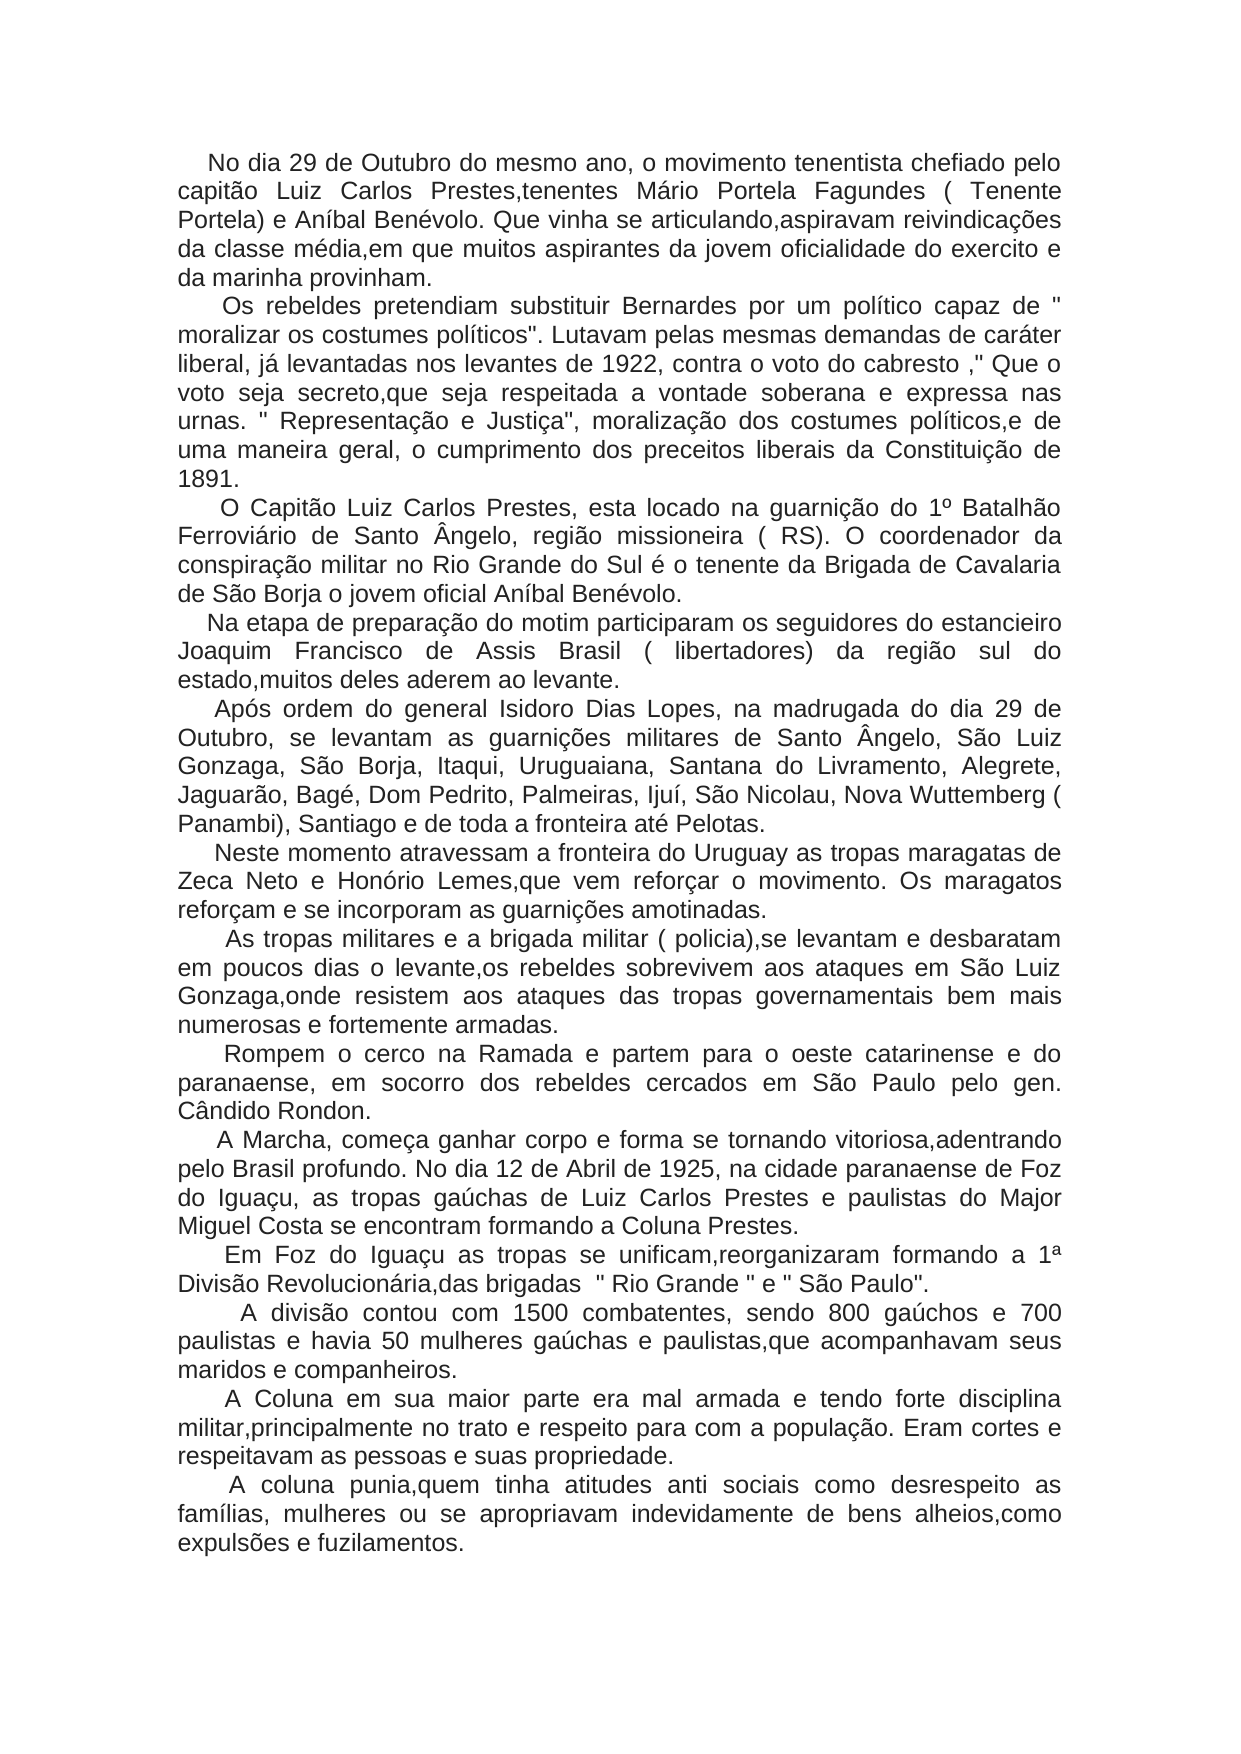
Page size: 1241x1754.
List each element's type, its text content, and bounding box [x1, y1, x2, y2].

text Na etapa de preparação do motim participaram os seguidores do estancieiro Joaquim Francisco de Assis Brasil ( libertadores) da região sul do estado,muitos deles aderem ao levante. [177, 608, 1063, 694]
text A Marcha, começa ganhar corpo e forma se tornando vitoriosa,adentrando pelo Brasil profundo. No dia 12 de Abril de 1925, na cidade paranaense de Foz do Iguaçu, as tropas gaúchas de Luiz Carlos Prestes e paulistas do Major Miguel Costa se encontram formando a Coluna Prestes. [177, 1125, 1063, 1240]
text Neste momento atravessam a fronteira do Uruguay as tropas maragatas de Zeca Neto e Honório Lemes,que vem reforçar o movimento. Os maragatos reforçam e se incorporam as guarnições amotinadas. [177, 838, 1063, 924]
text A divisão contou com 1500 combatentes, sendo 800 gaúchos e 700 paulistas e havia 50 mulheres gaúchas e paulistas,que acompanhavam seus maridos e companheiros. [177, 1298, 1063, 1384]
text A coluna punia,quem tinha atitudes anti sociais como desrespeito as famílias, mulheres ou se apropriavam indevidamente de bens alheios,como expulsões e fuzilamentos. [177, 1470, 1063, 1556]
text No dia 29 de Outubro do mesmo ano, o movimento tenentista chefiado pelo capitão Luiz Carlos Prestes,tenentes Mário Portela Fagundes ( Tenente Portela) e Aníbal Benévolo. Que vinha se articulando,aspiravam reivindicações da classe média,em que muitos aspirantes da jovem oficialidade do exercito e da marinha provinham. [177, 148, 1063, 291]
text Rompem o cerco na Ramada e partem para o oeste catarinense e do paranaense, em socorro dos rebeldes cercados em São Paulo pelo gen. Cândido Rondon. [177, 1039, 1063, 1125]
text As tropas militares e a brigada militar ( policia),se levantam e desbaratam em poucos dias o levante,os rebeldes sobrevivem aos ataques em São Luiz Gonzaga,onde resistem aos ataques das tropas governamentais bem mais numerosas e fortemente armadas. [177, 924, 1063, 1039]
text O Capitão Luiz Carlos Prestes, esta locado na guarnição do 1º Batalhão Ferroviário de Santo Ângelo, região missioneira ( RS). O coordenador da conspiração militar no Rio Grande do Sul é o tenente da Brigada de Cavalaria de São Borja o jovem oficial Aníbal Benévolo. [177, 493, 1063, 608]
text Após ordem do general Isidoro Dias Lopes, na madrugada do dia 29 de Outubro, se levantam as guarnições militares de Santo Ângelo, São Luiz Gonzaga, São Borja, Itaqui, Uruguaiana, Santana do Livramento, Alegrete, Jaguarão, Bagé, Dom Pedrito, Palmeiras, Ijuí, São Nicolau, Nova Wuttemberg ( Panambi), Santiago e de toda a fronteira até Pelotas. [177, 694, 1063, 838]
text A Coluna em sua maior parte era mal armada e tendo forte disciplina militar,principalmente no trato e respeito para com a população. Eram cortes e respeitavam as pessoas e suas propriedade. [177, 1384, 1063, 1470]
text Em Foz do Iguaçu as tropas se unificam,reorganizaram formando a 1ª Divisão Revolucionária,das brigadas " Rio Grande " e " São Paulo". [177, 1240, 1063, 1298]
text Os rebeldes pretendiam substituir Bernardes por um político capaz de " moralizar os costumes políticos". Lutavam pelas mesmas demandas de caráter liberal, já levantadas nos levantes de 1922, contra o voto do cabresto ," Que o voto seja secreto,que seja respeitada a vontade soberana e expressa nas urnas. " Representação e Justiça", moralização dos costumes políticos,e de uma maneira geral, o cumprimento dos preceitos liberais da Constituição de 1891. [177, 291, 1063, 493]
